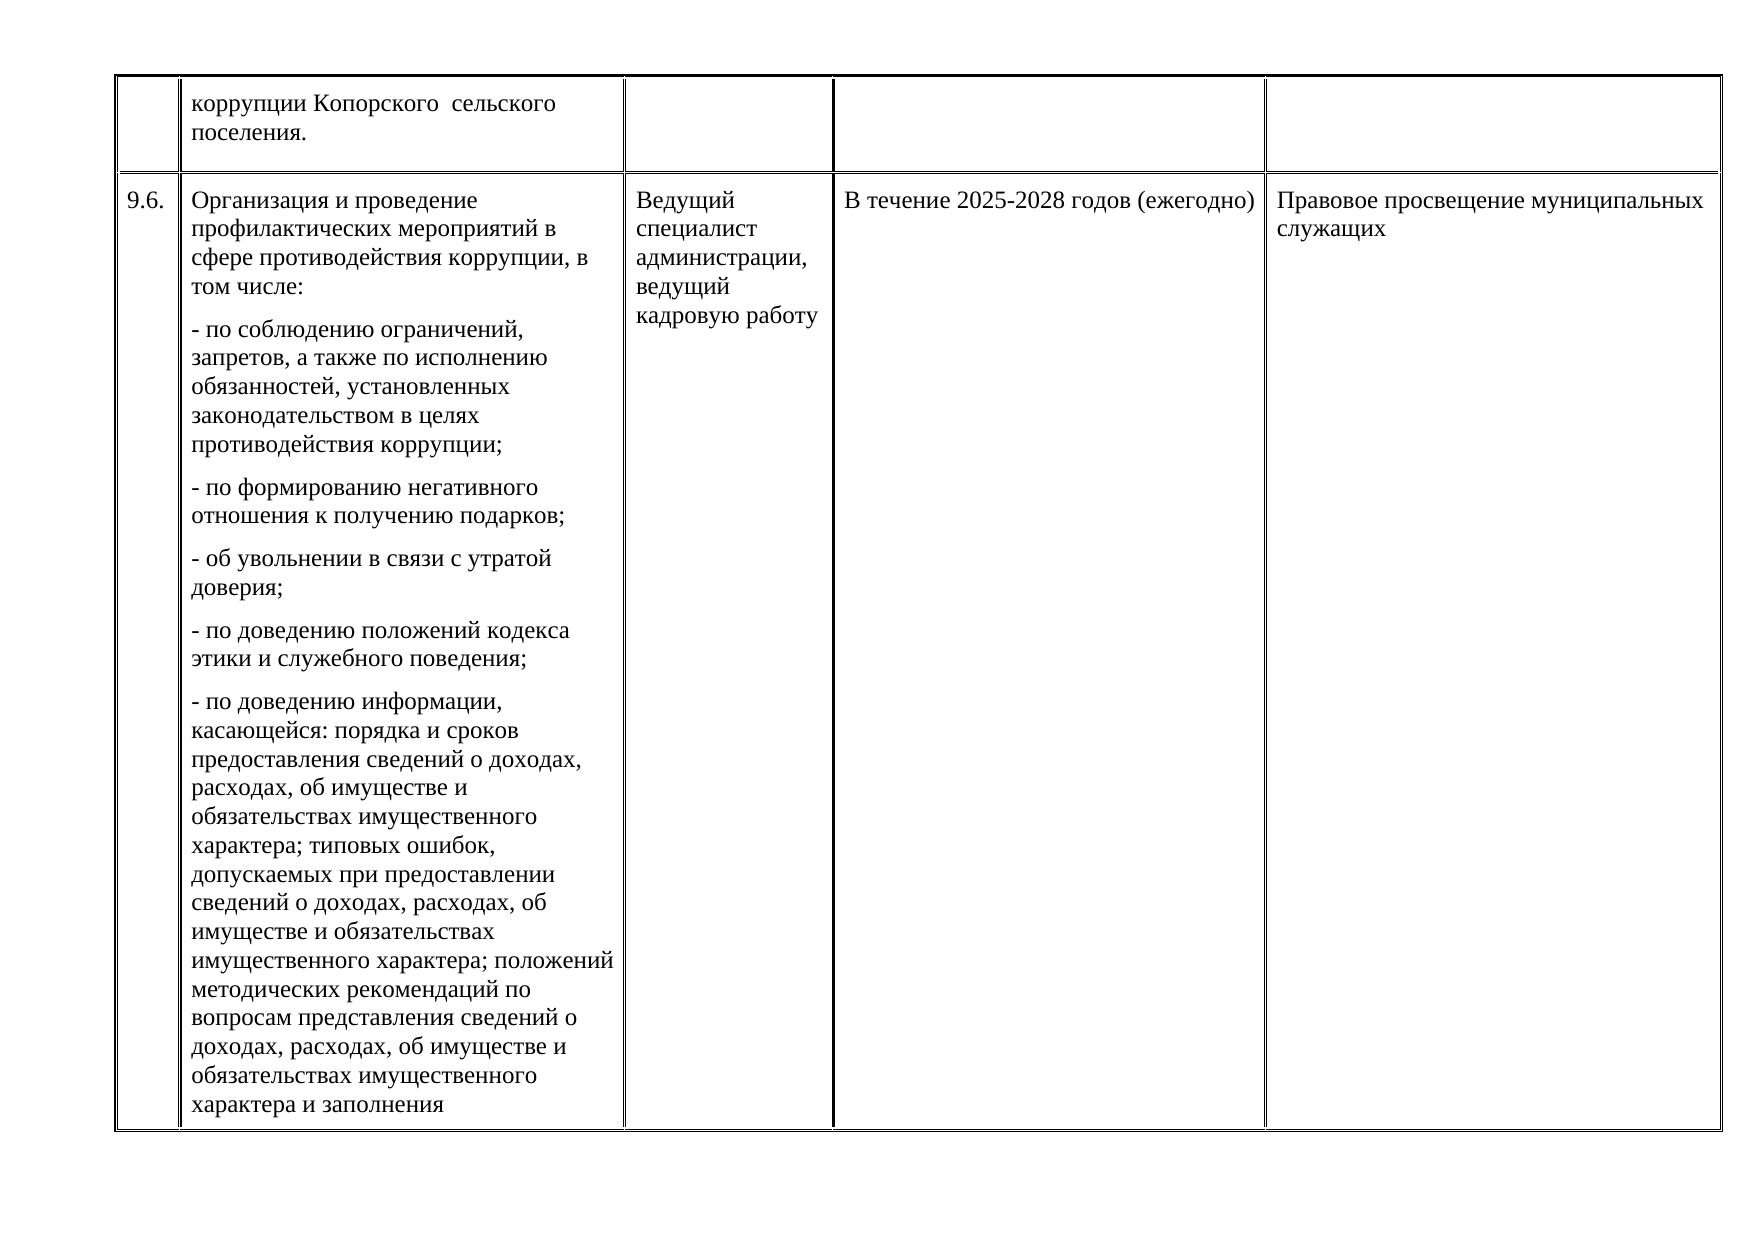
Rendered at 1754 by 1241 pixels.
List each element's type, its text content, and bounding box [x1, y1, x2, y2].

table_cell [625, 174, 833, 1128]
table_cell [1266, 171, 1721, 1128]
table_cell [833, 174, 1266, 1128]
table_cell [1266, 77, 1720, 171]
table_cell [180, 174, 625, 1128]
table_cell 9.6. [116, 171, 180, 1128]
table_cell 9.5 [118, 76, 180, 171]
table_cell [625, 76, 833, 171]
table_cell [833, 77, 1266, 171]
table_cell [180, 77, 625, 171]
